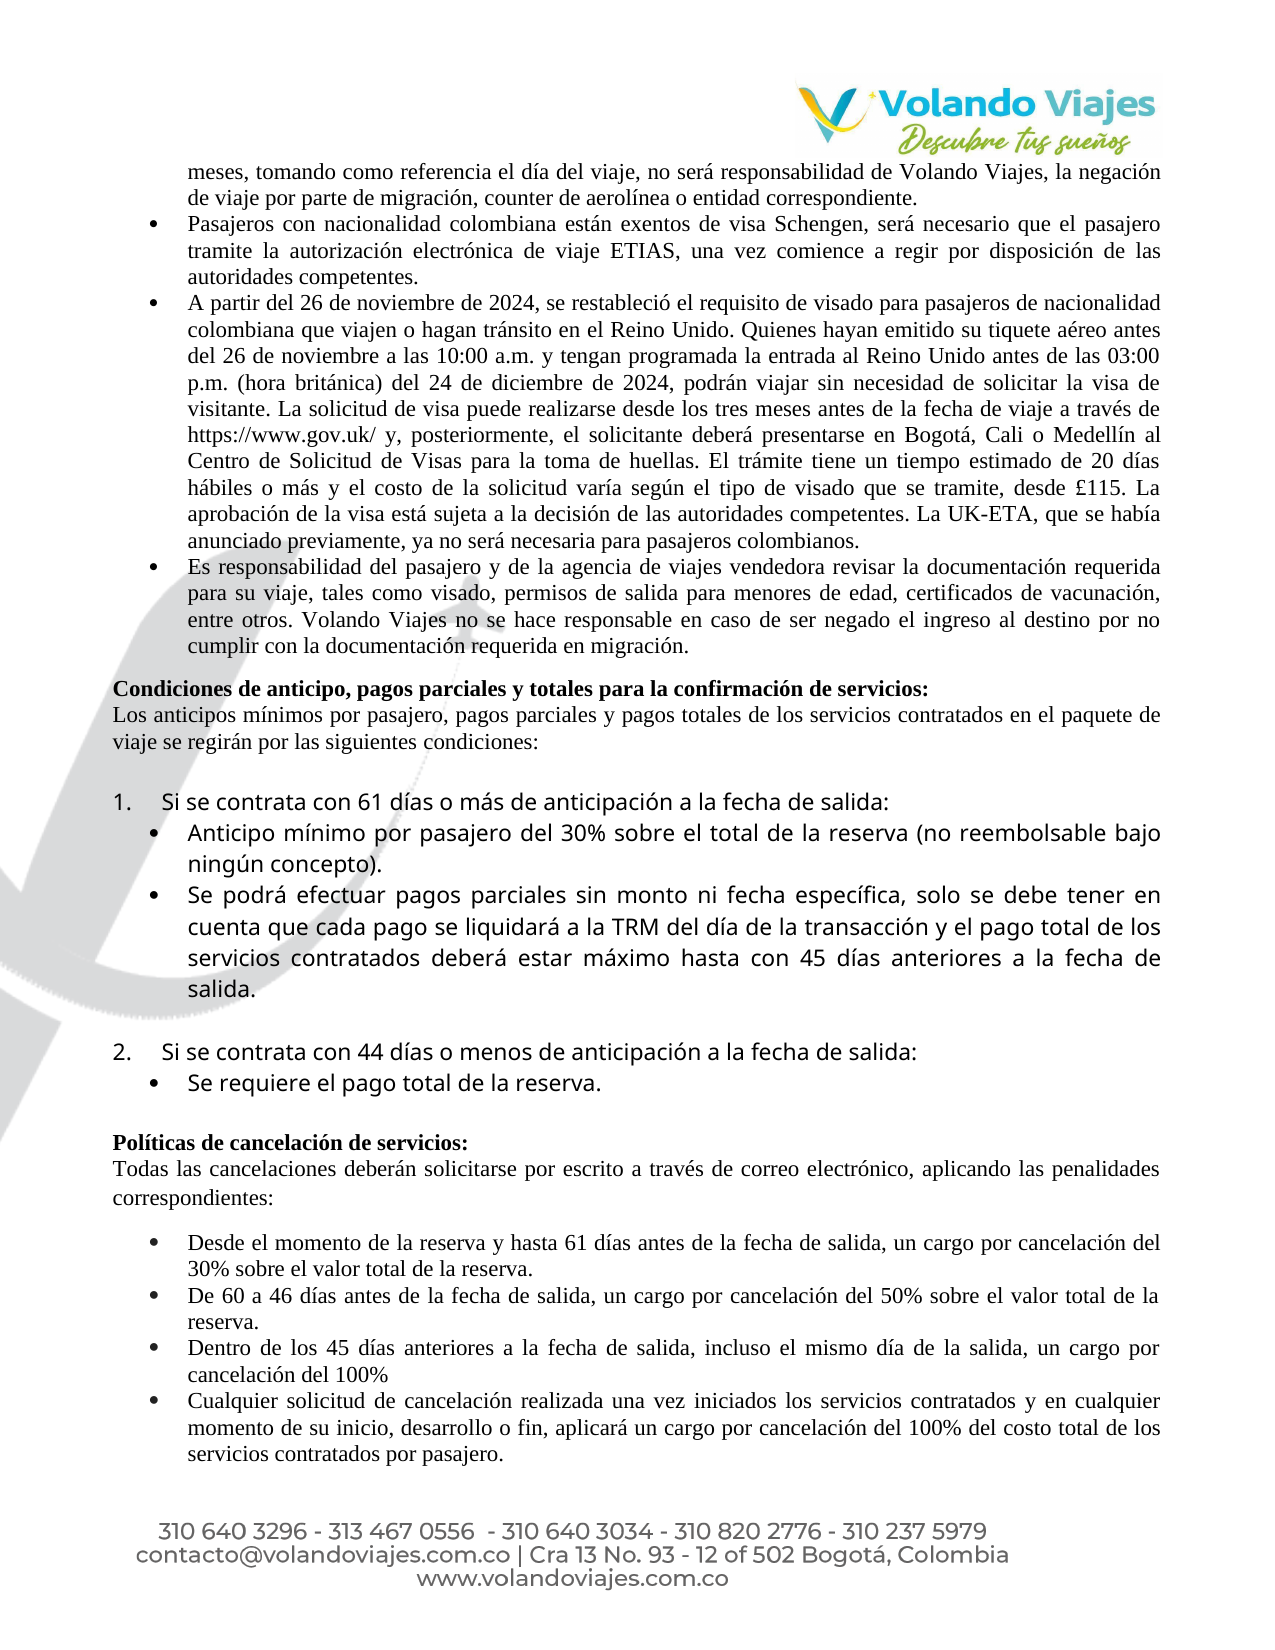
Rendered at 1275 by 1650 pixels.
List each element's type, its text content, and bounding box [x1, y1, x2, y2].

list Dentro de los 45 días anteriores a la fecha de salida, incluso el mismo día de la salida, un cargo por cancelación del 100% [150, 1334, 1162, 1387]
text Los anticipos mínimos por pasajero, pagos parciales y pagos totales de los servicios contratados en el paquete de viaje se regirán por las siguientes condiciones: [112, 701, 1162, 754]
picture [0, 444, 1275, 1214]
list Pasajeros con nacionalidad colombiana están exentos de visa Schengen, será necesario que el pasajero tramite la autorización electrónica de viaje ETIAS, una vez comience a regir por disposición de las autoridades competentes. [150, 210, 1162, 289]
list Es responsabilidad del pasajero y de la agencia de viajes vendedora revisar la documentación requerida para su viaje, tales como visado, permisos de salida para menores de edad, certificados de vacunación, entre otros. Volando Viajes no se hace responsable en caso de ser negado el ingreso al destino por no cumplir con la documentación requerida en migración. [150, 553, 1162, 658]
list De 60 a 46 días antes de la fecha de salida, un cargo por cancelación del 50% sobre el valor total de la reserva. [150, 1282, 1162, 1334]
list Se requiere el pago total de la reserva. [150, 1067, 1162, 1098]
text Condiciones de anticipo, pagos parciales y totales para la confirmación de servicios: [112, 675, 1162, 701]
list Anticipo mínimo por pasajero del 30% sobre el total de la reserva (no reembolsable bajo ningún concepto). [150, 817, 1162, 879]
text Políticas de cancelación de servicios: [112, 1129, 1162, 1156]
list Se podrá efectuar pagos parciales sin monto ni fecha específica, solo se debe tener en cuenta que cada pago se liquidará a la TRM del día de la transacción y el pago total de los servicios contratados deberá estar máximo hasta con 45 días anteriores a la fecha de salida. [150, 879, 1162, 1004]
picture [112, 1517, 1033, 1597]
list Cualquier solicitud de cancelación realizada una vez iniciados los servicios contratados y en cualquier momento de su inicio, desarrollo o fin, aplicará un cargo por cancelación del 100% del costo total de los servicios contratados por pasajero. [150, 1387, 1162, 1466]
picture [794, 73, 1163, 158]
text 1. Si se contrata con 61 días o más de anticipación a la fecha de salida: [112, 785, 1162, 817]
text Todas las cancelaciones deberán solicitarse por escrito a través de correo electrónico, aplicando las penalidades correspondientes: [112, 1156, 1162, 1210]
text 2. Si se contrata con 44 días o menos de anticipación a la fecha de salida: [112, 1035, 1162, 1067]
list A partir del 26 de noviembre de 2024, se restableció el requisito de visado para pasajeros de nacionalidad colombiana que viajen o hagan tránsito en el Reino Unido. Quienes hayan emitido su tiquete aéreo antes del 26 de noviembre a las 10:00 a.m. y tengan programada la entrada al Reino Unido antes de las 03:00 p.m. (hora británica) del 24 de diciembre de 2024, podrán viajar sin necesidad de solicitar la visa de visitante. La solicitud de visa puede realizarse desde los tres meses antes de la fecha de viaje a través de https://www.gov.uk/ y, posteriormente, el solicitante deberá presentarse en Bogotá, Cali o Medellín al Centro de Solicitud de Visas para la toma de huellas. El trámite tiene un tiempo estimado de 20 días hábiles o más y el costo de la solicitud varía según el tipo de visado que se tramite, desde £115. La aprobación de la visa está sujeta a la decisión de las autoridades competentes. La UK-ETA, que se había anunciado previamente, ya no será necesaria para pasajeros colombianos. [150, 289, 1162, 553]
list Desde el momento de la reserva y hasta 61 días antes de la fecha de salida, un cargo por cancelación del 30% sobre el valor total de la reserva. [150, 1229, 1162, 1282]
